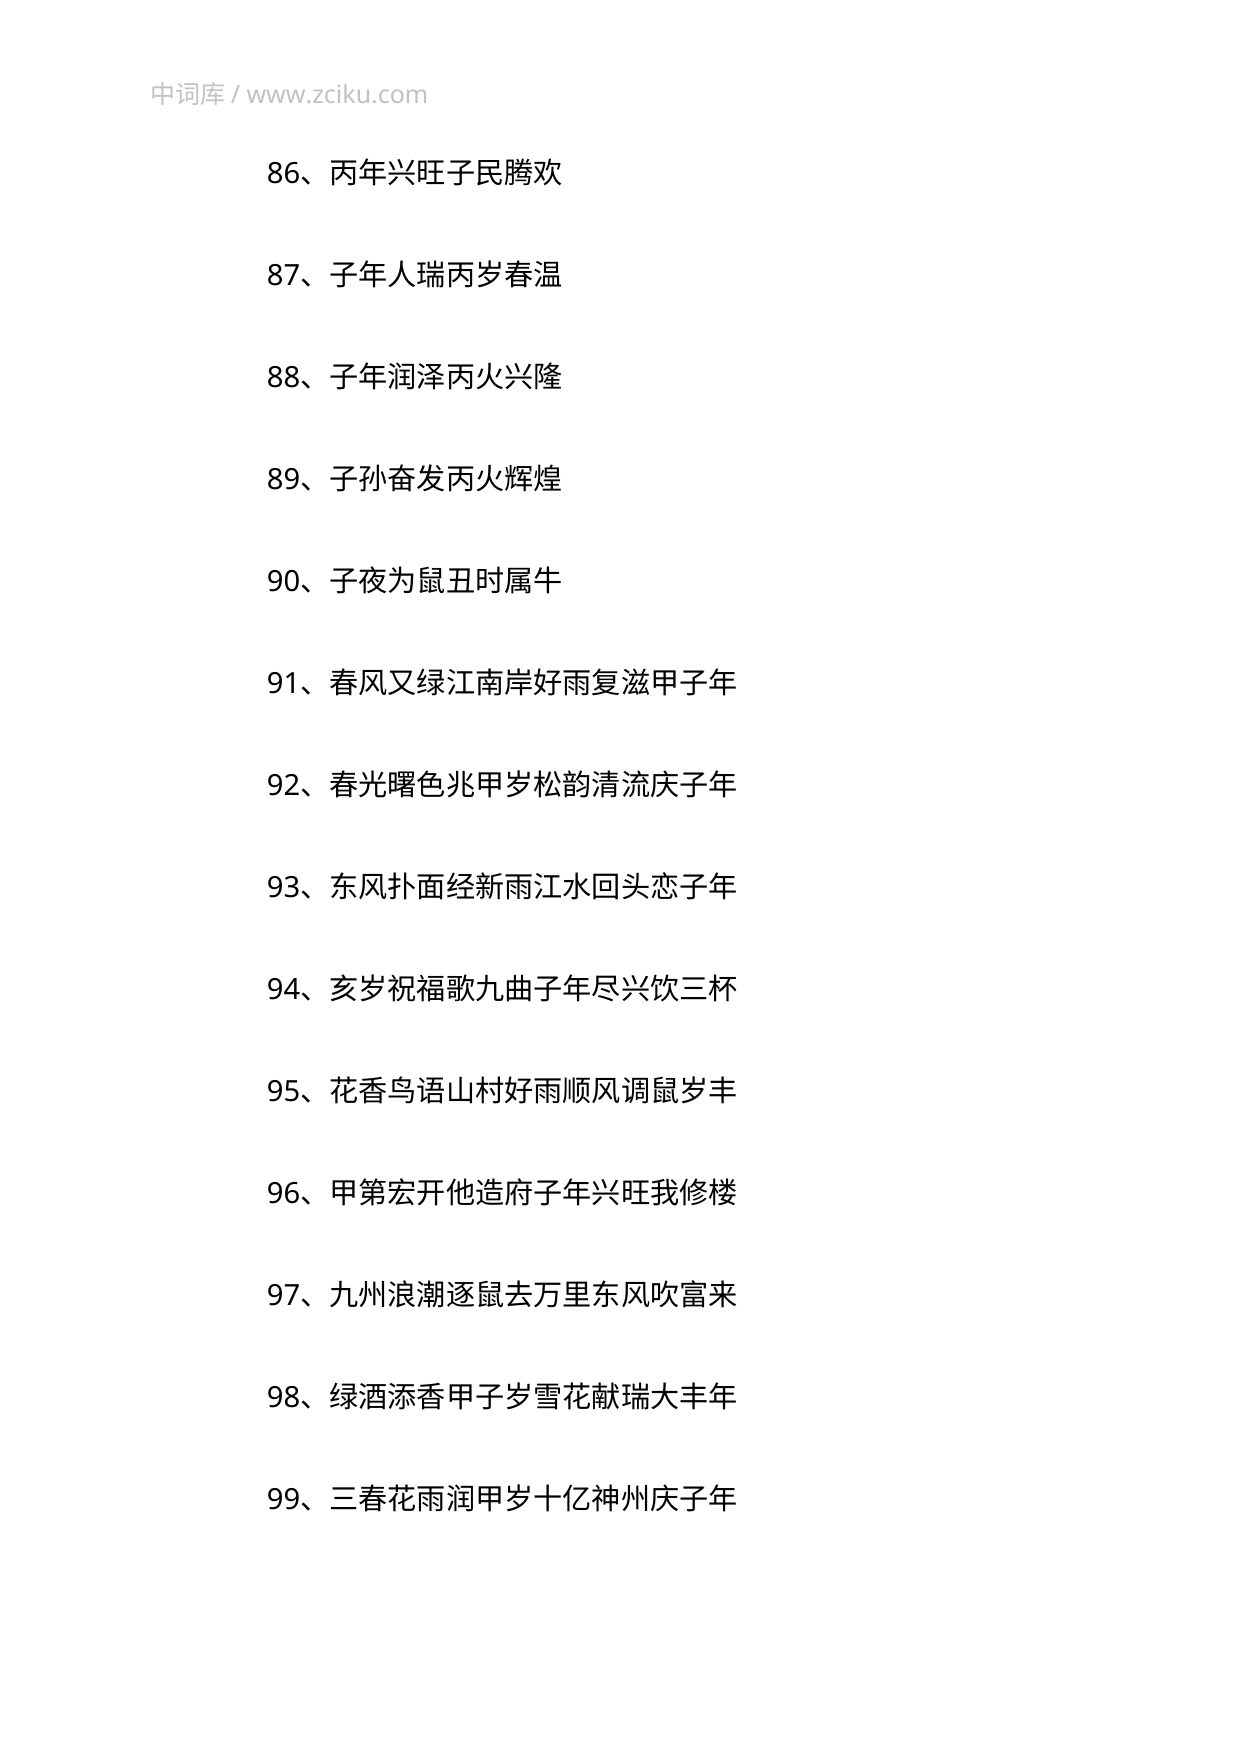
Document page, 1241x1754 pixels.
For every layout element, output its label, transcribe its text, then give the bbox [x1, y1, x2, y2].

text 93、东风扑面经新雨江水回头恋子年 [150, 864, 1090, 906]
text 92、春光曙色兆甲岁松韵清流庆子年 [150, 762, 1090, 804]
text 94、亥岁祝福歌九曲子年尽兴饮三杯 [150, 966, 1090, 1008]
text 87、子年人瑞丙岁春温 [150, 252, 1090, 294]
text 95、花香鸟语山村好雨顺风调鼠岁丰 [150, 1068, 1090, 1110]
text 88、子年润泽丙火兴隆 [150, 354, 1090, 396]
text 86、丙年兴旺子民腾欢 [150, 150, 1090, 192]
text 99、三春花雨润甲岁十亿神州庆子年 [150, 1476, 1090, 1518]
text 89、子孙奋发丙火辉煌 [150, 456, 1090, 498]
text 91、春风又绿江南岸好雨复滋甲子年 [150, 660, 1090, 702]
text 97、九州浪潮逐鼠去万里东风吹富来 [150, 1272, 1090, 1314]
text 98、绿酒添香甲子岁雪花献瑞大丰年 [150, 1374, 1090, 1416]
text 90、子夜为鼠丑时属牛 [150, 558, 1090, 600]
text 96、甲第宏开他造府子年兴旺我修楼 [150, 1170, 1090, 1212]
